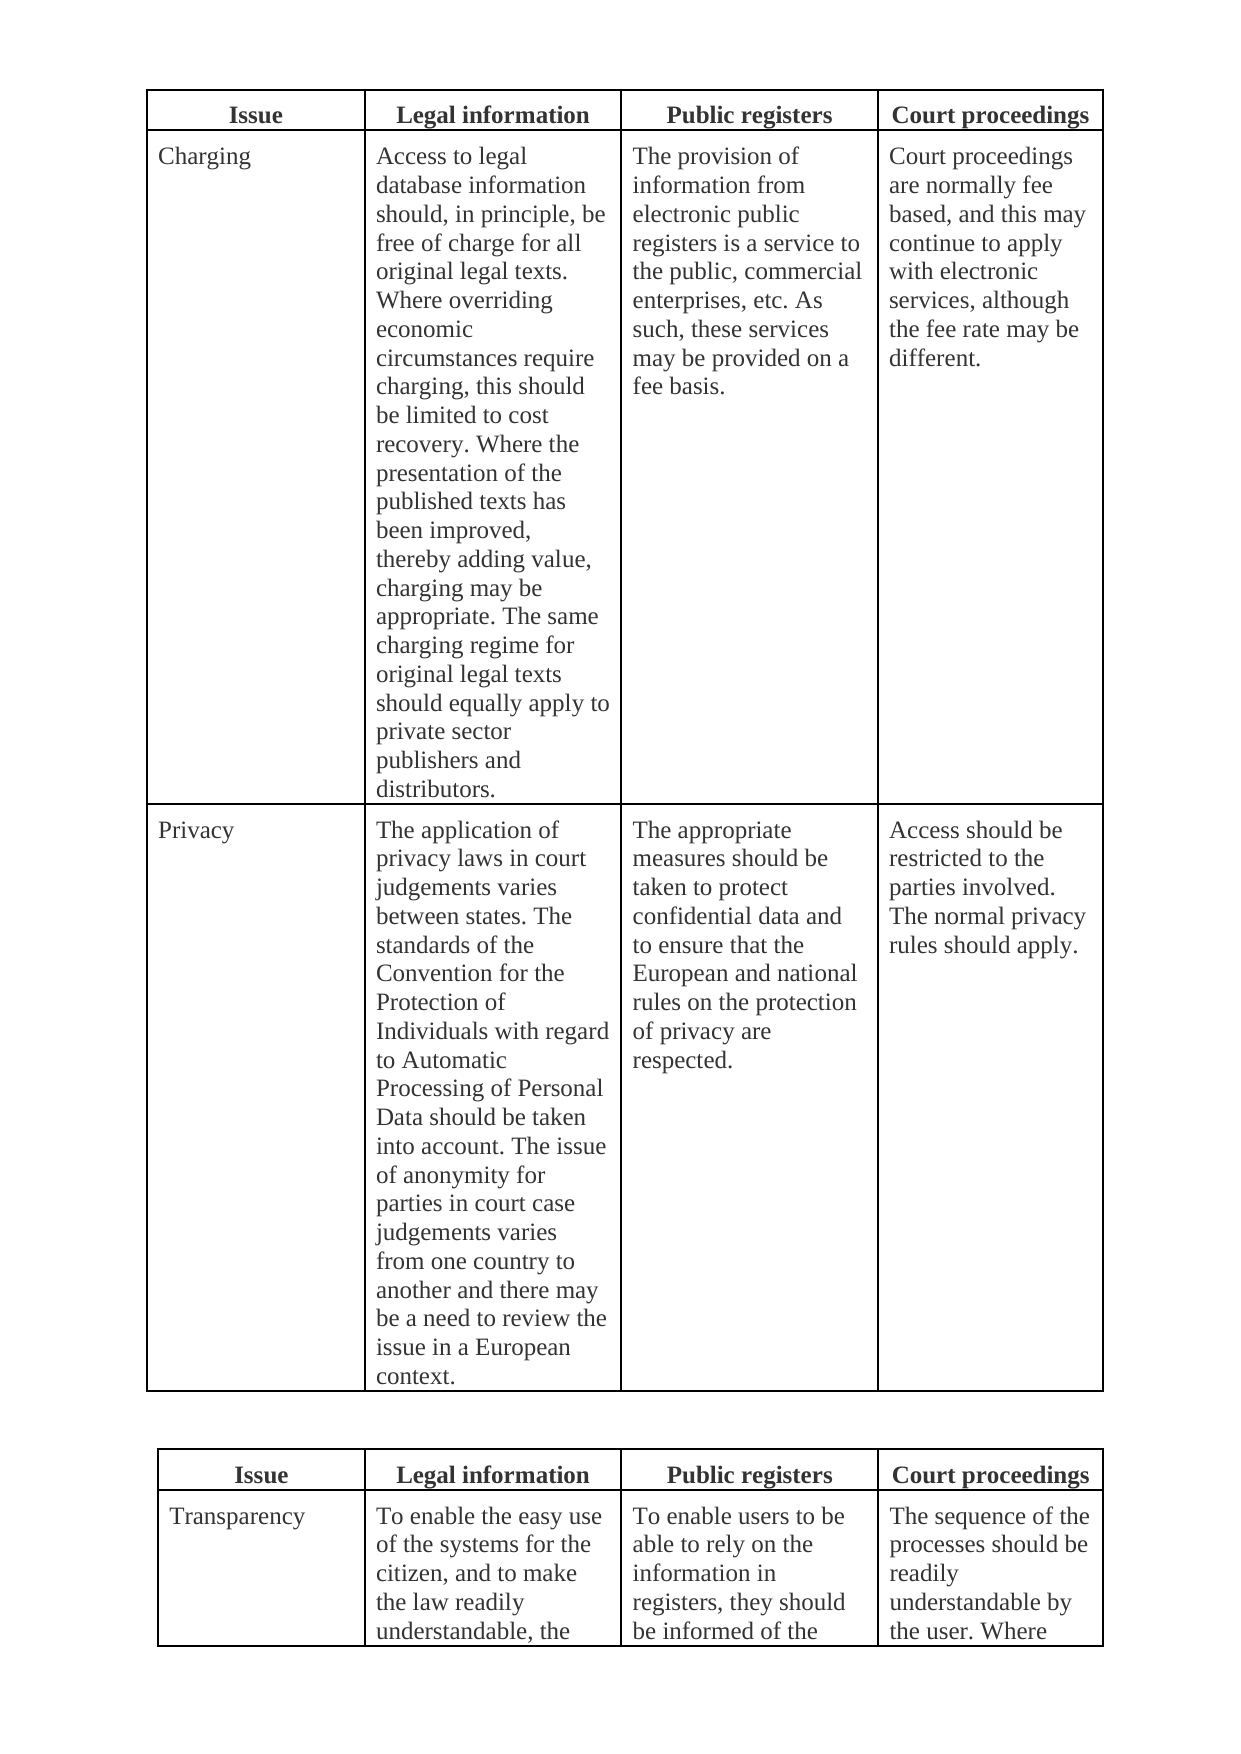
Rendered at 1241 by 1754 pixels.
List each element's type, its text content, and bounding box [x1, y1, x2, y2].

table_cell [879, 1491, 1102, 1644]
table_header Legal information [366, 1450, 620, 1489]
table_header Issue [159, 1450, 364, 1489]
table_cell Charging [148, 131, 364, 803]
table_header Issue [148, 91, 364, 129]
table_cell Access should be restricted to the parties involved. The normal privacy rules should apply. [879, 805, 1102, 1390]
table_cell Privacy [148, 805, 364, 1390]
table_cell The appropriate measures should be taken to protect confidential data and to ensure that the European and national rules on the protection of privacy are respected. [622, 805, 877, 1390]
table_header Court proceedings [879, 91, 1102, 129]
table_cell Court proceedings are normally fee based, and this may continue to apply with electronic services, although the fee rate may be different. [879, 131, 1102, 803]
table_cell The application of privacy laws in court judgements varies between states. The standards of the Convention for the Protection of Individuals with regard to Automatic Processing of Personal Data should be taken into account. The issue of anonymity for parties in court case judgements varies from one country to another and there may be a need to review the issue in a European context. [366, 805, 620, 1390]
table_cell The provision of information from electronic public registers is a service to the public, commercial enterprises, etc. As such, these services may be provided on a fee basis. [622, 131, 877, 803]
table_cell Transparency [159, 1491, 364, 1644]
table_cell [622, 1491, 877, 1644]
table_header Legal information [366, 91, 620, 129]
table_header Court proceedings [879, 1450, 1102, 1489]
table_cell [366, 1491, 620, 1644]
table_header Public registers [622, 91, 877, 129]
table_header Public registers [622, 1450, 877, 1489]
table_cell Access to legal database information should, in principle, be free of charge for all original legal texts. Where overriding economic circumstances require charging, this should be limited to cost recovery. Where the presentation of the published texts has been improved, thereby adding value, charging may be appropriate. The same charging regime for original legal texts should equally apply to private sector publishers and distributors. [366, 131, 620, 803]
